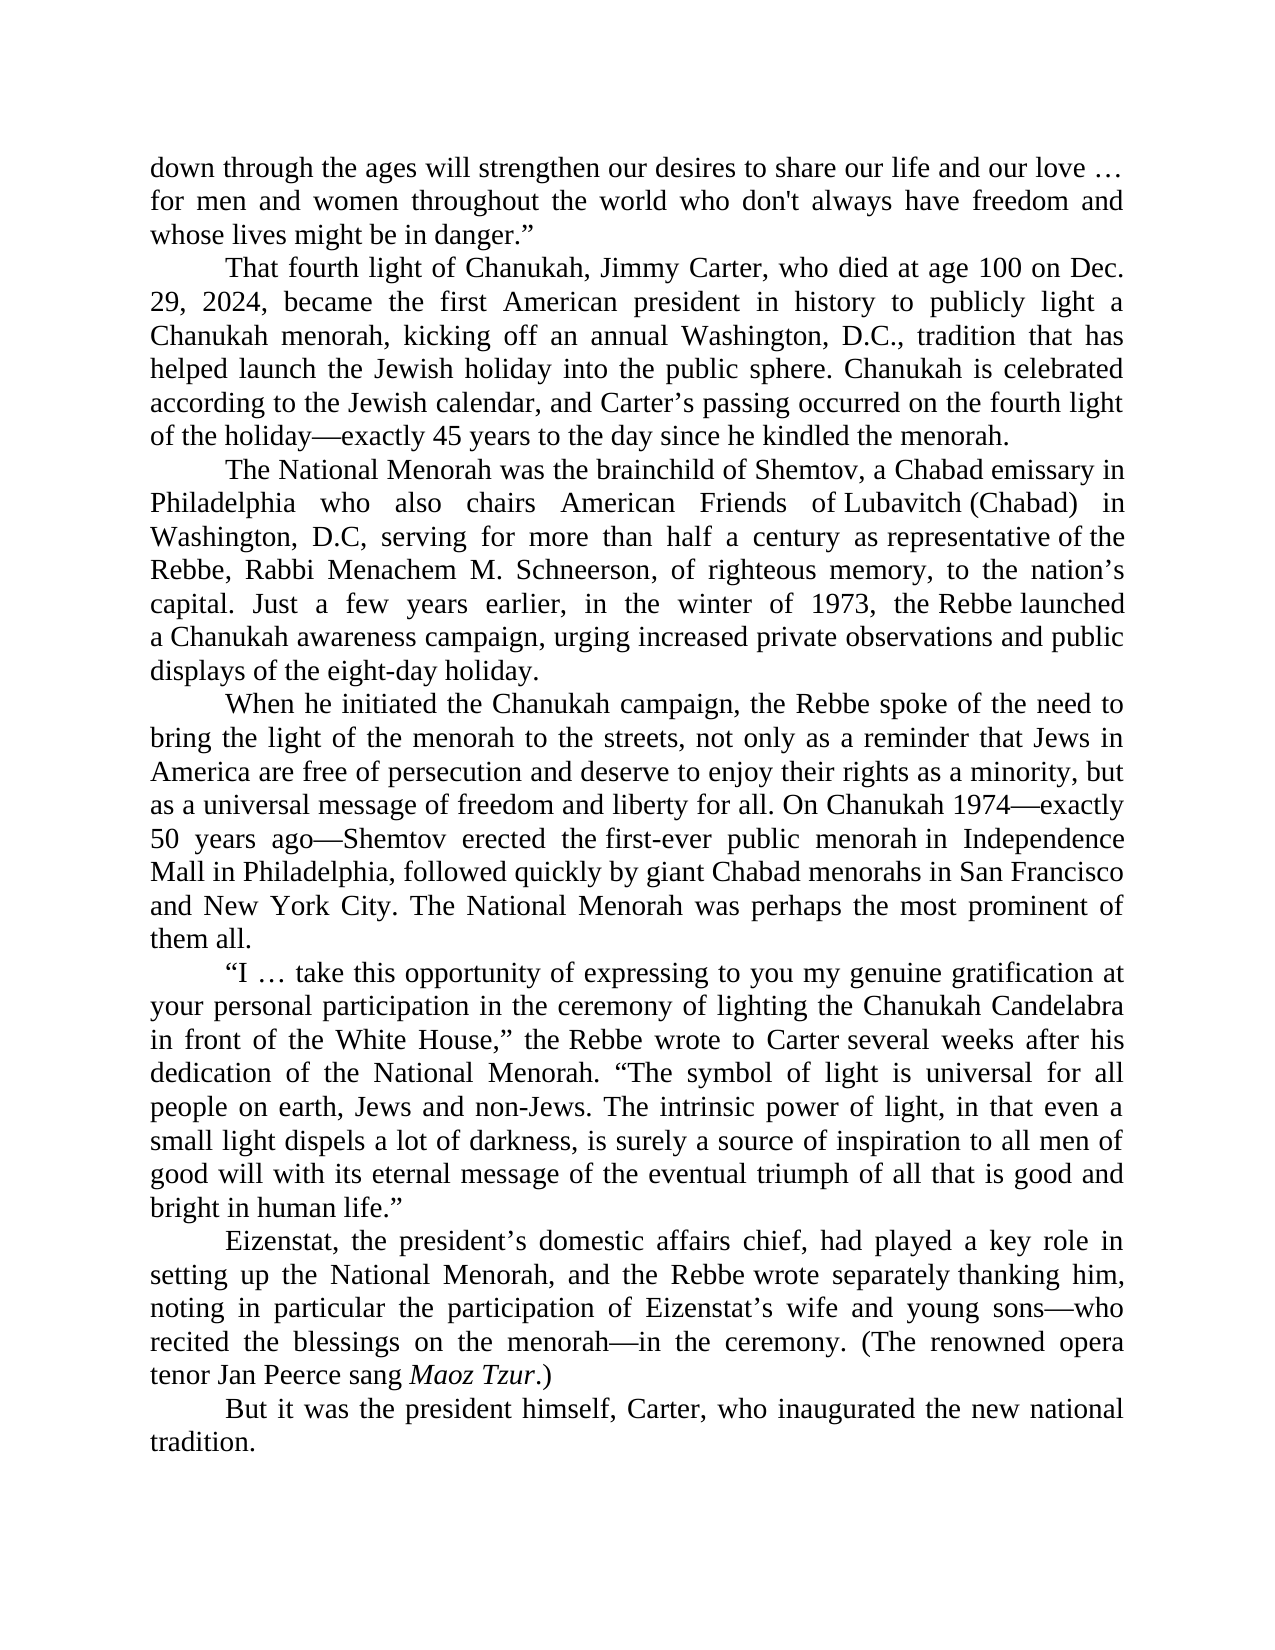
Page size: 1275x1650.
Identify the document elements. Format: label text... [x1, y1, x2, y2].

text When he initiated the Chanukah campaign, the Rebbe spoke of the need to bring the light of the menorah to the streets, not only as a reminder that Jews in America are free of persecution and deserve to enjoy their rights as a minority, but as a universal message of freedom and liberty for all. On Chanukah 1974—exactly 50 years ago—Shemtov erected the first-ever public menorah in Independence Mall in Philadelphia, followed quickly by giant Chabad menorahs in San Francisco and New York City. The National Menorah was perhaps the most prominent of them all. [150, 687, 1125, 955]
text That fourth light of Chanukah, Jimmy Carter, who died at age 100 on Dec. 29, 2024, became the first American president in history to publicly light a Chanukah menorah, kicking off an annual Washington, D.C., tradition that has helped launch the Jewish holiday into the public sphere. Chanukah is celebrated according to the Jewish calendar, and Carter’s passing occurred on the fourth light of the holiday—exactly 45 years to the day since he kindled the menorah. [150, 251, 1125, 452]
text But it was the president himself, Carter, who inaugurated the new national tradition. [150, 1391, 1125, 1458]
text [150, 150, 1125, 251]
text The National Menorah was the brainchild of Shemtov, a Chabad emissary in Philadelphia who also chairs American Friends of Lubavitch (Chabad) in Washington, D.C, serving for more than half a century as representative of the Rebbe, Rabbi Menachem M. Schneerson, of righteous memory, to the nation’s capital. Just a few years earlier, in the winter of 1973, the Rebbe launched a Chanukah awareness campaign, urging increased private observations and public displays of the eight-day holiday. [150, 452, 1125, 687]
text Eizenstat, the president’s domestic affairs chief, had played a key role in setting up the National Menorah, and the Rebbe wrote separately thanking him, noting in particular the participation of Eizenstat’s wife and young sons—who recited the blessings on the menorah—in the ceremony. (The renowned opera tenor Jan Peerce sang Maoz Tzur.) [150, 1223, 1125, 1391]
text “I … take this opportunity of expressing to you my genuine gratification at your personal participation in the ceremony of lighting the Chanukah Candelabra in front of the White House,” the Rebbe wrote to Carter several weeks after his dedication of the National Menorah. “The symbol of light is universal for all people on earth, Jews and non-Jews. The intrinsic power of light, in that even a small light dispels a lot of darkness, is surely a source of inspiration to all men of good will with its eternal message of the eventual triumph of all that is good and bright in human life.” [150, 955, 1125, 1223]
